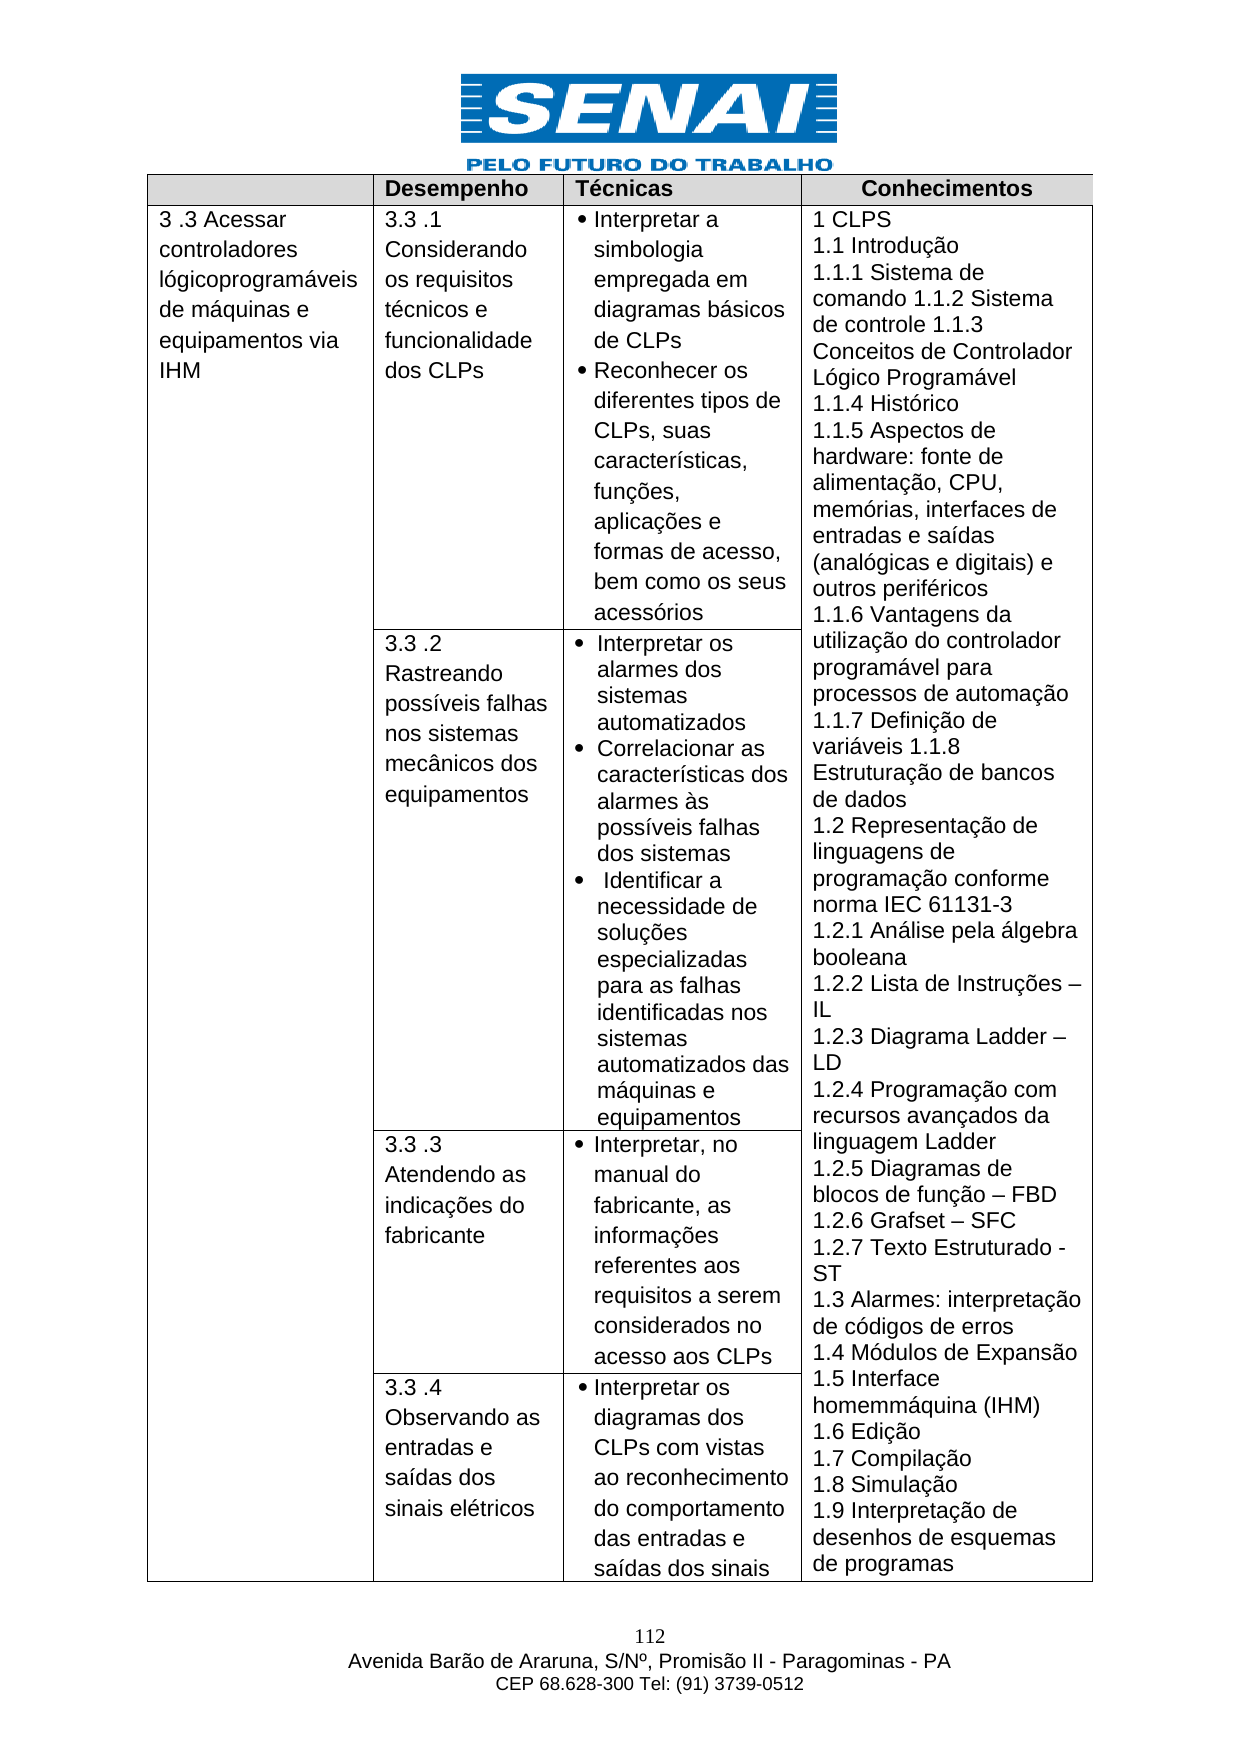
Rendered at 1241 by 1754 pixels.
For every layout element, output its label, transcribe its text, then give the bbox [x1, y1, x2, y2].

table_cell 3.3 .3 Atendendo as indicações do fabricante [374, 1131, 563, 1373]
table_cell Conhecimentos [802, 175, 1093, 205]
table_cell 1 CLPS 1.1 Introdução 1.1.1 Sistema de comando 1.1.2 Sistema de controle 1.1.3 Conceitos de Controlador Lógico Programável 1.1.4 Histórico 1.1.5 Aspectos de hardware: fonte de alimentação, CPU, memórias, interfaces de entradas e saídas (analógicas e digitais) e outros periféricos 1.1.6 Vantagens da utilização do controlador programável para processos de automação 1.1.7 Definição de variáveis 1.1.8 Estruturação de bancos de dados 1.2 Representação de linguagens de programação conforme norma IEC 61131-3 1.2.1 Análise pela álgebra booleana 1.2.2 Lista de Instruções – IL 1.2.3 Diagrama Ladder – LD 1.2.4 Programação com recursos avançados da linguagem Ladder 1.2.5 Diagramas de blocos de função – FBD 1.2.6 Grafset – SFC 1.2.7 Texto Estruturado - ST 1.3 Alarmes: interpretação de códigos de erros 1.4 Módulos de Expansão 1.5 Interface homemmáquina (IHM) 1.6 Edição 1.7 Compilação 1.8 Simulação 1.9 Interpretação de desenhos de esquemas de programas 1.10 Comunicação Digital 1.10.1 Comunicação serial RS-232, RS-485, USB 1.10.2 Introdução às Redes de Computadores 1.10.3 Topologias, arquiteturas, modelo de referência ISO/OSI sistema centralizado 1.10.4 Protocolo de Comunicação TCP/IP, interconexão de redes com bridges, roteadores e gateways 1.10.5 Introdução às redes industriais 1.10.6 Protocolos Field Bus / Modbus Plus e HART 1.10.7 Devicnet, profibus e ethernet industrial 1.10.8 Aplicação prática com controladores lógicos programáveis e dispositivos de campo comunicando em rede 1.10.9 Integração de Sistemas 1.10.10 Análise de fluxogramas de automação 1.11 Sistemas Supervisórios (Noções) 1.11.1 Apresentação das características e funcionalidades da ferramenta para desenvolvimento de sistemas de supervisão e controle de processos 1.11.2 Configurações do ambiente supervisor 1.11.3 Descrição do funcionamento dos módulos configurador, runtime e master 1.11.4 Etapas de criação de um aplicativo: conceito, criação, propriedades 1.11.5 Organizar Tags: criação, edição, propriedades 1.11.6 Tipos de alarmes. Drivers de comunicação (DLLs). Criação de telas: configuração, edição, objetos de animação, scripts [802, 206, 1092, 1581]
table_cell Interpretar a simbologia empregada em diagramas básicos de CLPs Reconhecer os diferentes tipos de CLPs, suas características, funções, aplicações e formas de acesso, bem como os seus acessórios [564, 206, 801, 628]
table_cell 3.3 .4 Observando as entradas e saídas dos sinais elétricos [374, 1374, 563, 1581]
table_cell Interpretar os diagramas dos CLPs com vistas ao reconhecimento do comportamento das entradas e saídas dos sinais elétricos [564, 1374, 801, 1581]
table_cell 3.3 .2 Rastreando possíveis falhas nos sistemas mecânicos dos equipamentos [374, 630, 563, 1130]
table_cell Interpretar os alarmes dos sistemas automatizados Correlacionar as características dos alarmes às possíveis falhas dos sistemas Identificar a necessidade de soluções especializadas para as falhas identificadas nos sistemas automatizados das máquinas e equipamentos [564, 630, 801, 1130]
table_cell 3.3 .1 Considerando os requisitos técnicos e funcionalidade dos CLPs [374, 206, 563, 628]
table_cell Capacidades Técnicas [564, 175, 801, 205]
table_cell Subfunção [148, 175, 373, 205]
picture [453, 70, 846, 174]
table_cell 3 .3 Acessar controladores lógicoprogramáveis de máquinas e equipamentos via IHM [148, 206, 373, 1581]
table_cell Padrão de Desempenho [374, 175, 563, 205]
table_cell Interpretar, no manual do fabricante, as informações referentes aos requisitos a serem considerados no acesso aos CLPs [564, 1131, 801, 1373]
